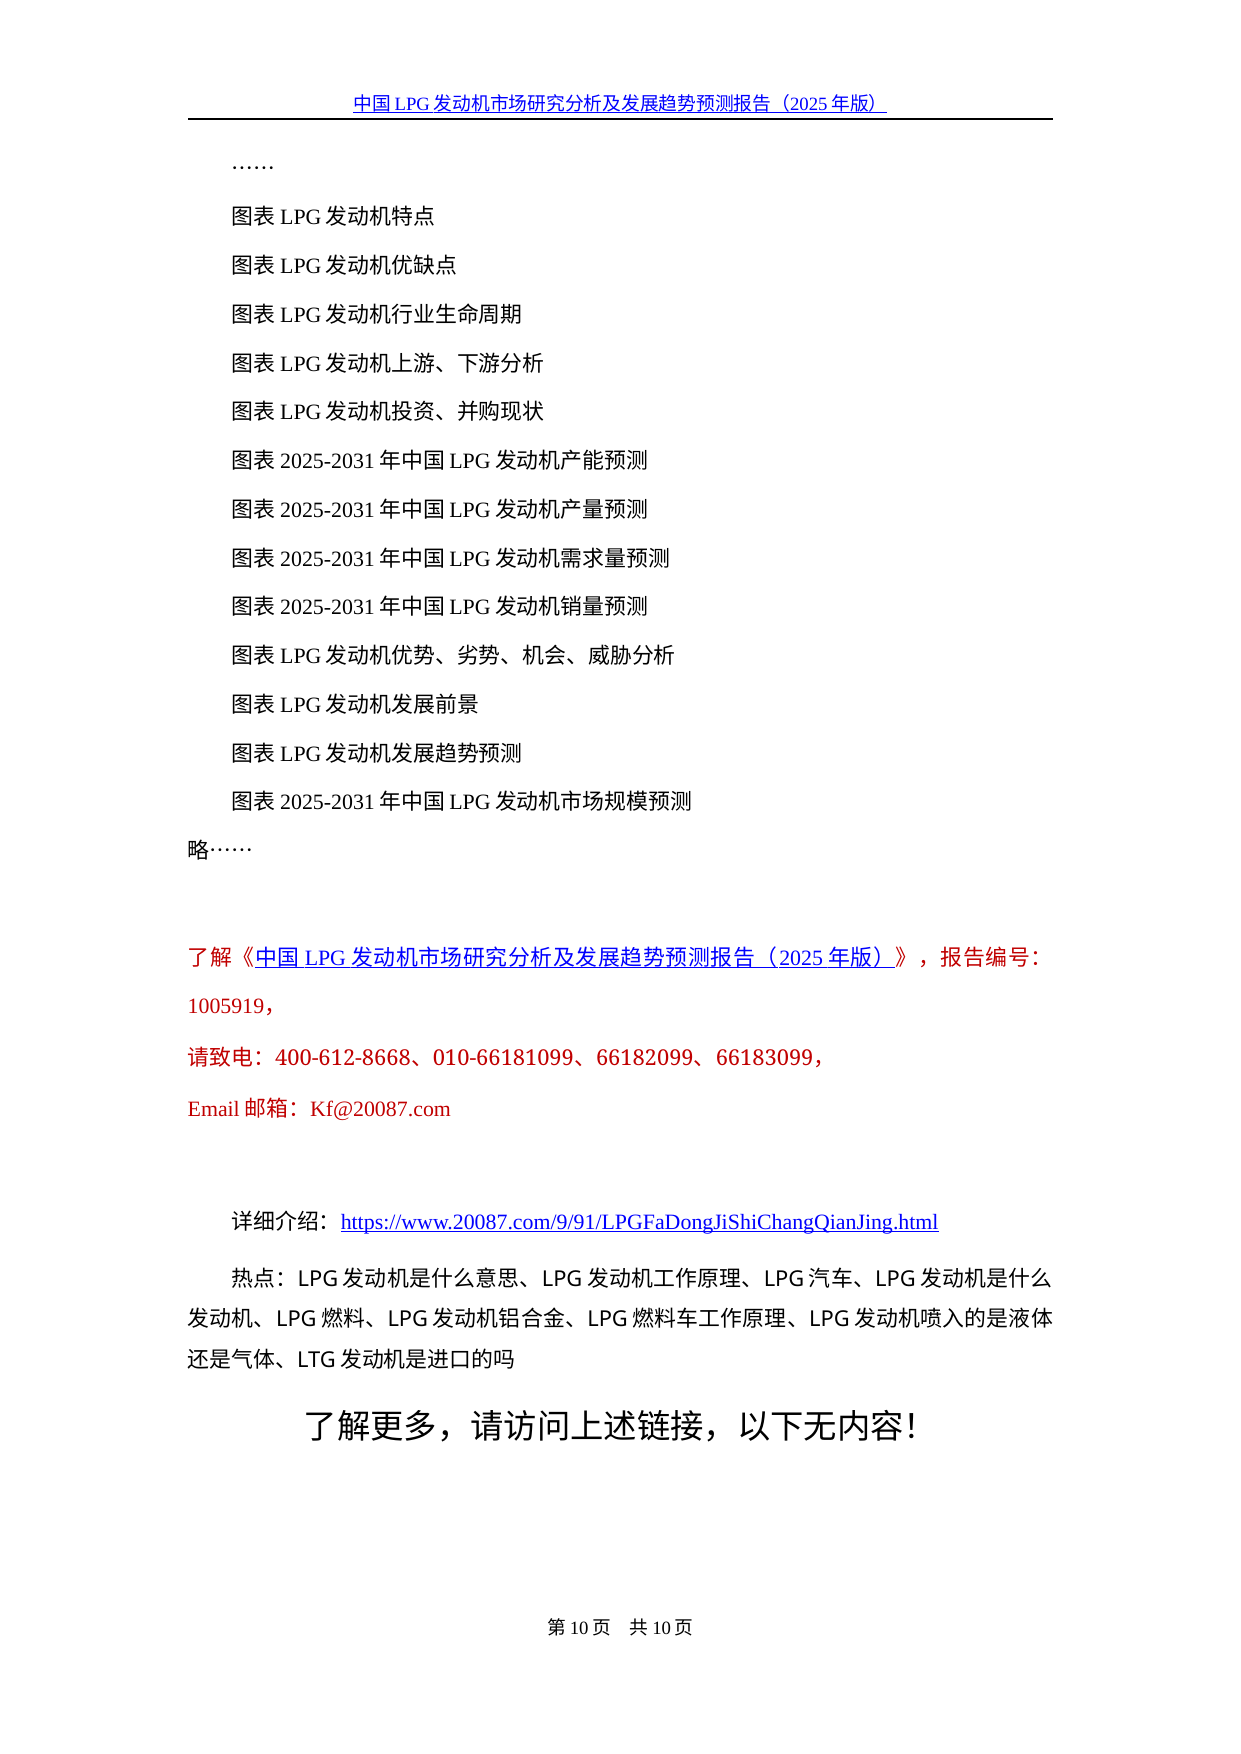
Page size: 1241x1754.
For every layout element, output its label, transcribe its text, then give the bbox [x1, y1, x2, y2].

text 详细介绍：https://www.20087.com/9/91/LPGFaDongJiShiChangQianJing.html [187, 1204, 1053, 1236]
text 了解《中国LPG发动机市场研究分析及发展趋势预测报告（2025年版）》，报告编号：1005919， [187, 939, 1053, 1020]
text 热点：LPG发动机是什么意思、LPG发动机工作原理、LPG汽车、LPG发动机是什么发动机、LPG燃料、LPG发动机铝合金、LPG燃料车工作原理、LPG发动机喷入的是液体还是气体、LTG发动机是进口的吗 [187, 1261, 1053, 1374]
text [187, 150, 1053, 865]
text 请致电：400-612-8668、010-66181099、66182099、66183099， [187, 1039, 1053, 1072]
title 了解更多，请访问上述链接，以下无内容！ [187, 1392, 1053, 1457]
text Email邮箱：Kf@20087.com [187, 1091, 1053, 1123]
